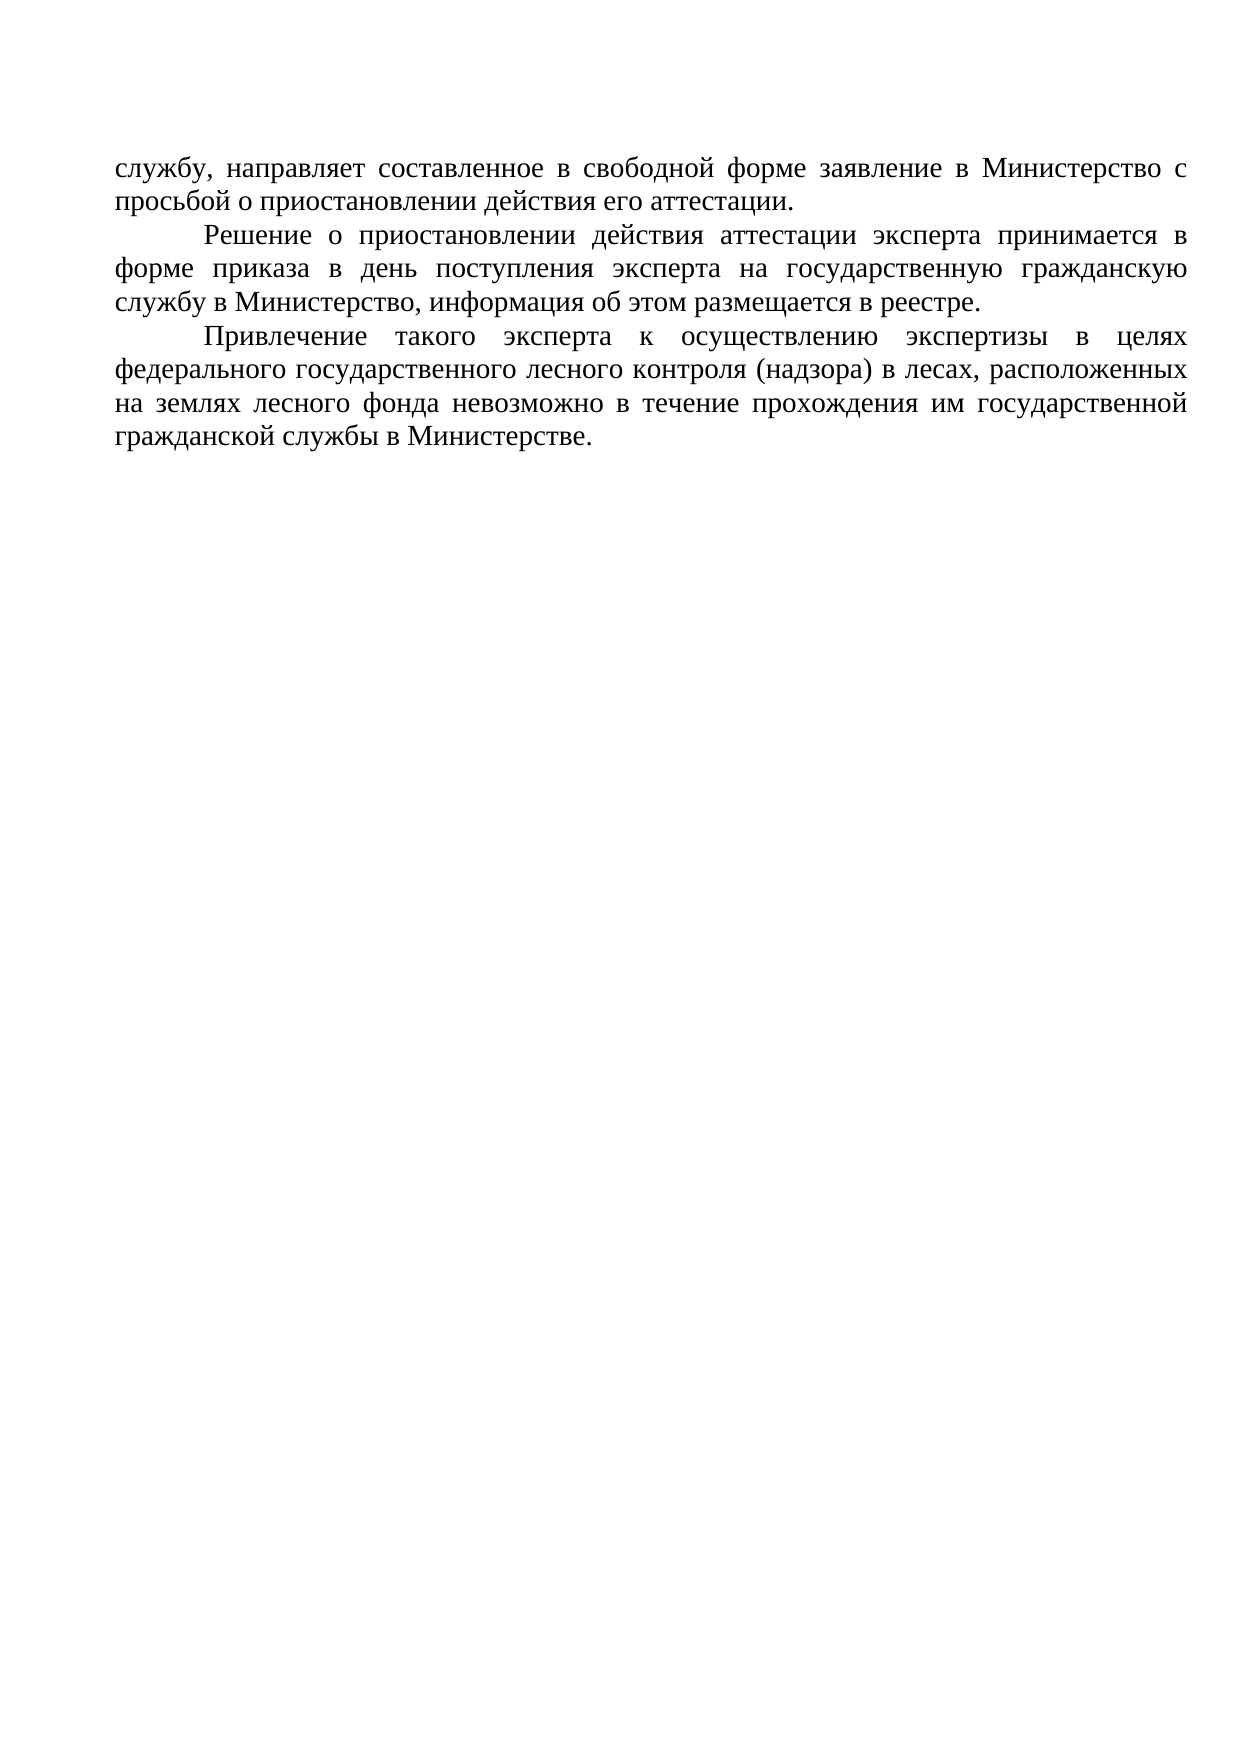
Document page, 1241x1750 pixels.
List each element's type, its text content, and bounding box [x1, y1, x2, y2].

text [114, 150, 1189, 217]
text Решение о приостановлении действия аттестации эксперта принимается в форме приказа в день поступления эксперта на государственную гражданскую службу в Министерство, информация об этом размещается в реестре. [114, 217, 1189, 318]
text Привлечение такого эксперта к осуществлению экспертизы в целях федерального государственного лесного контроля (надзора) в лесах, расположенных на землях лесного фонда невозможно в течение прохождения им государственной гражданской службы в Министерстве. [114, 318, 1189, 452]
